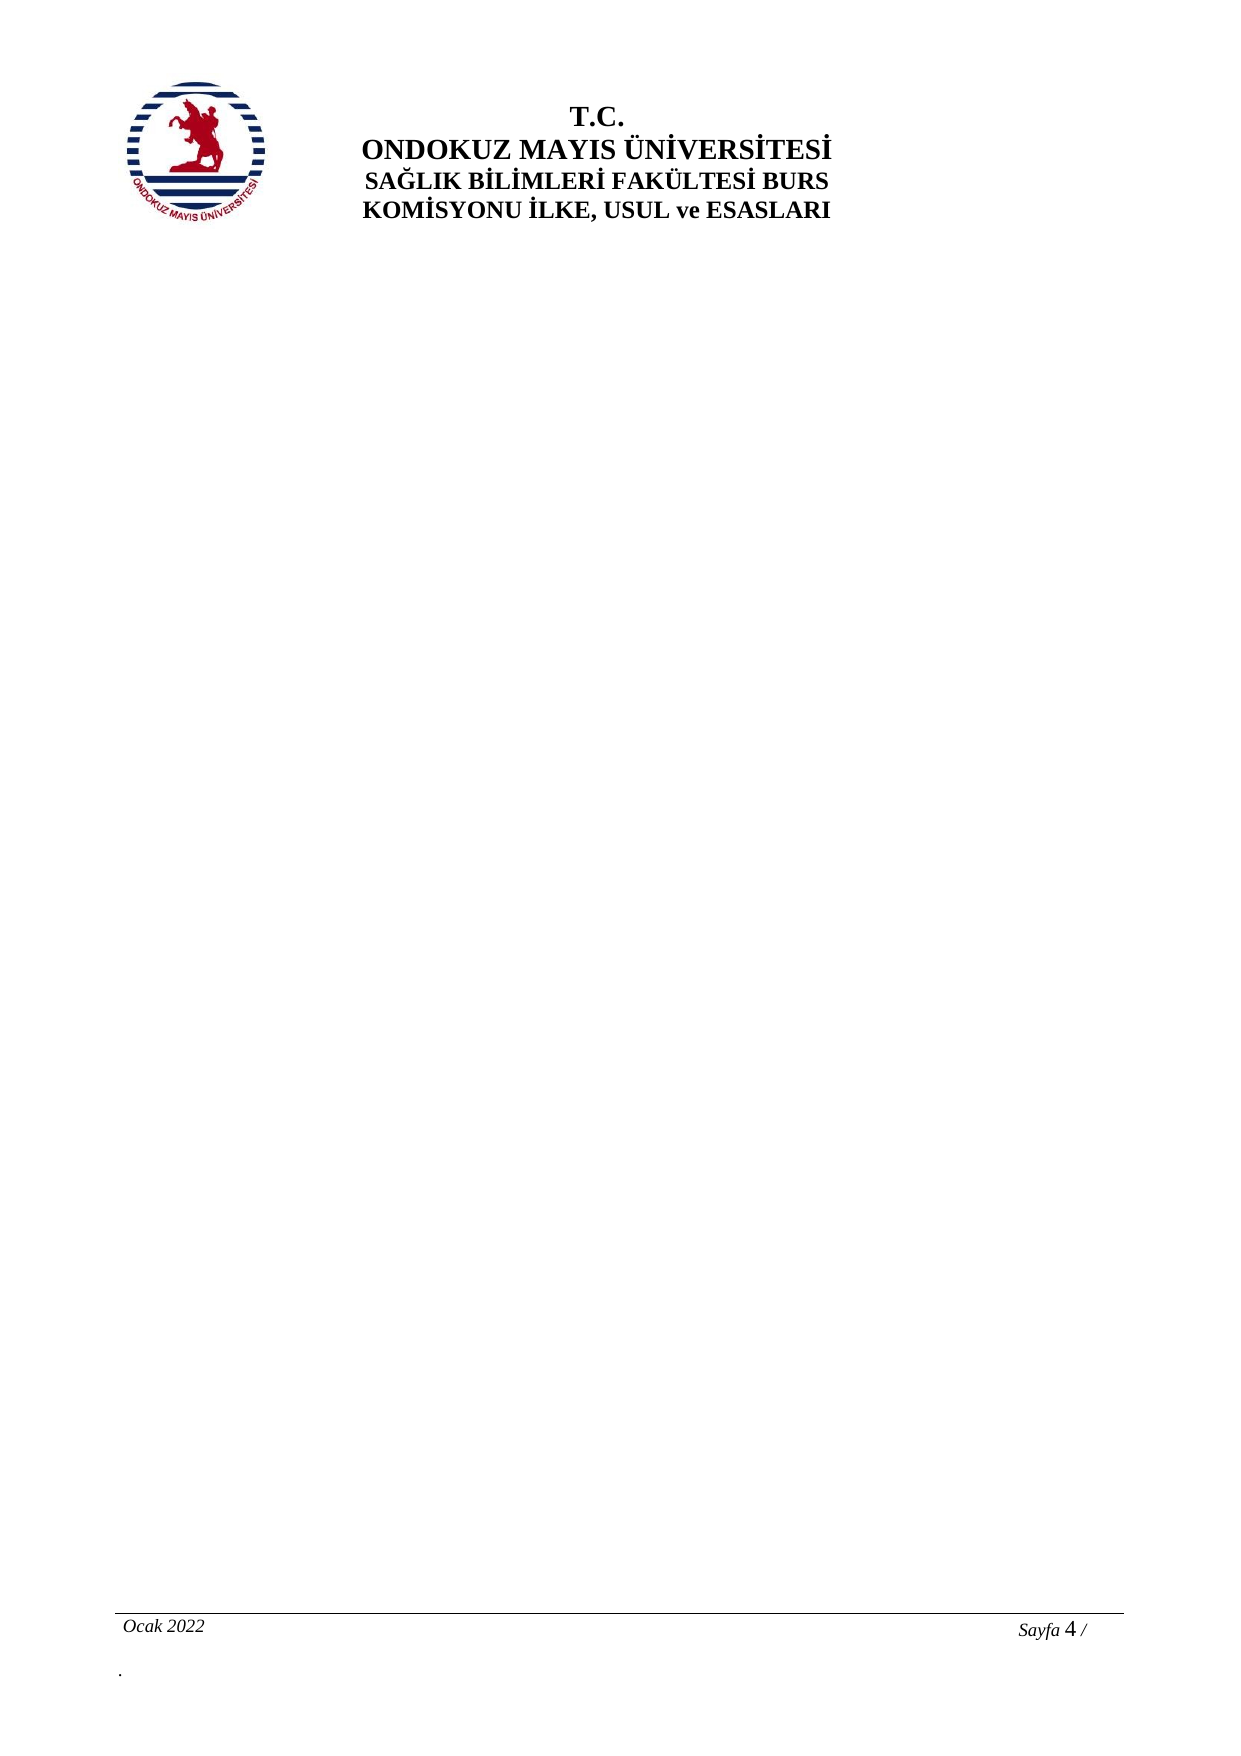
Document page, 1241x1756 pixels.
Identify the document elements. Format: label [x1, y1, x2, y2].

picture [118, 73, 273, 229]
